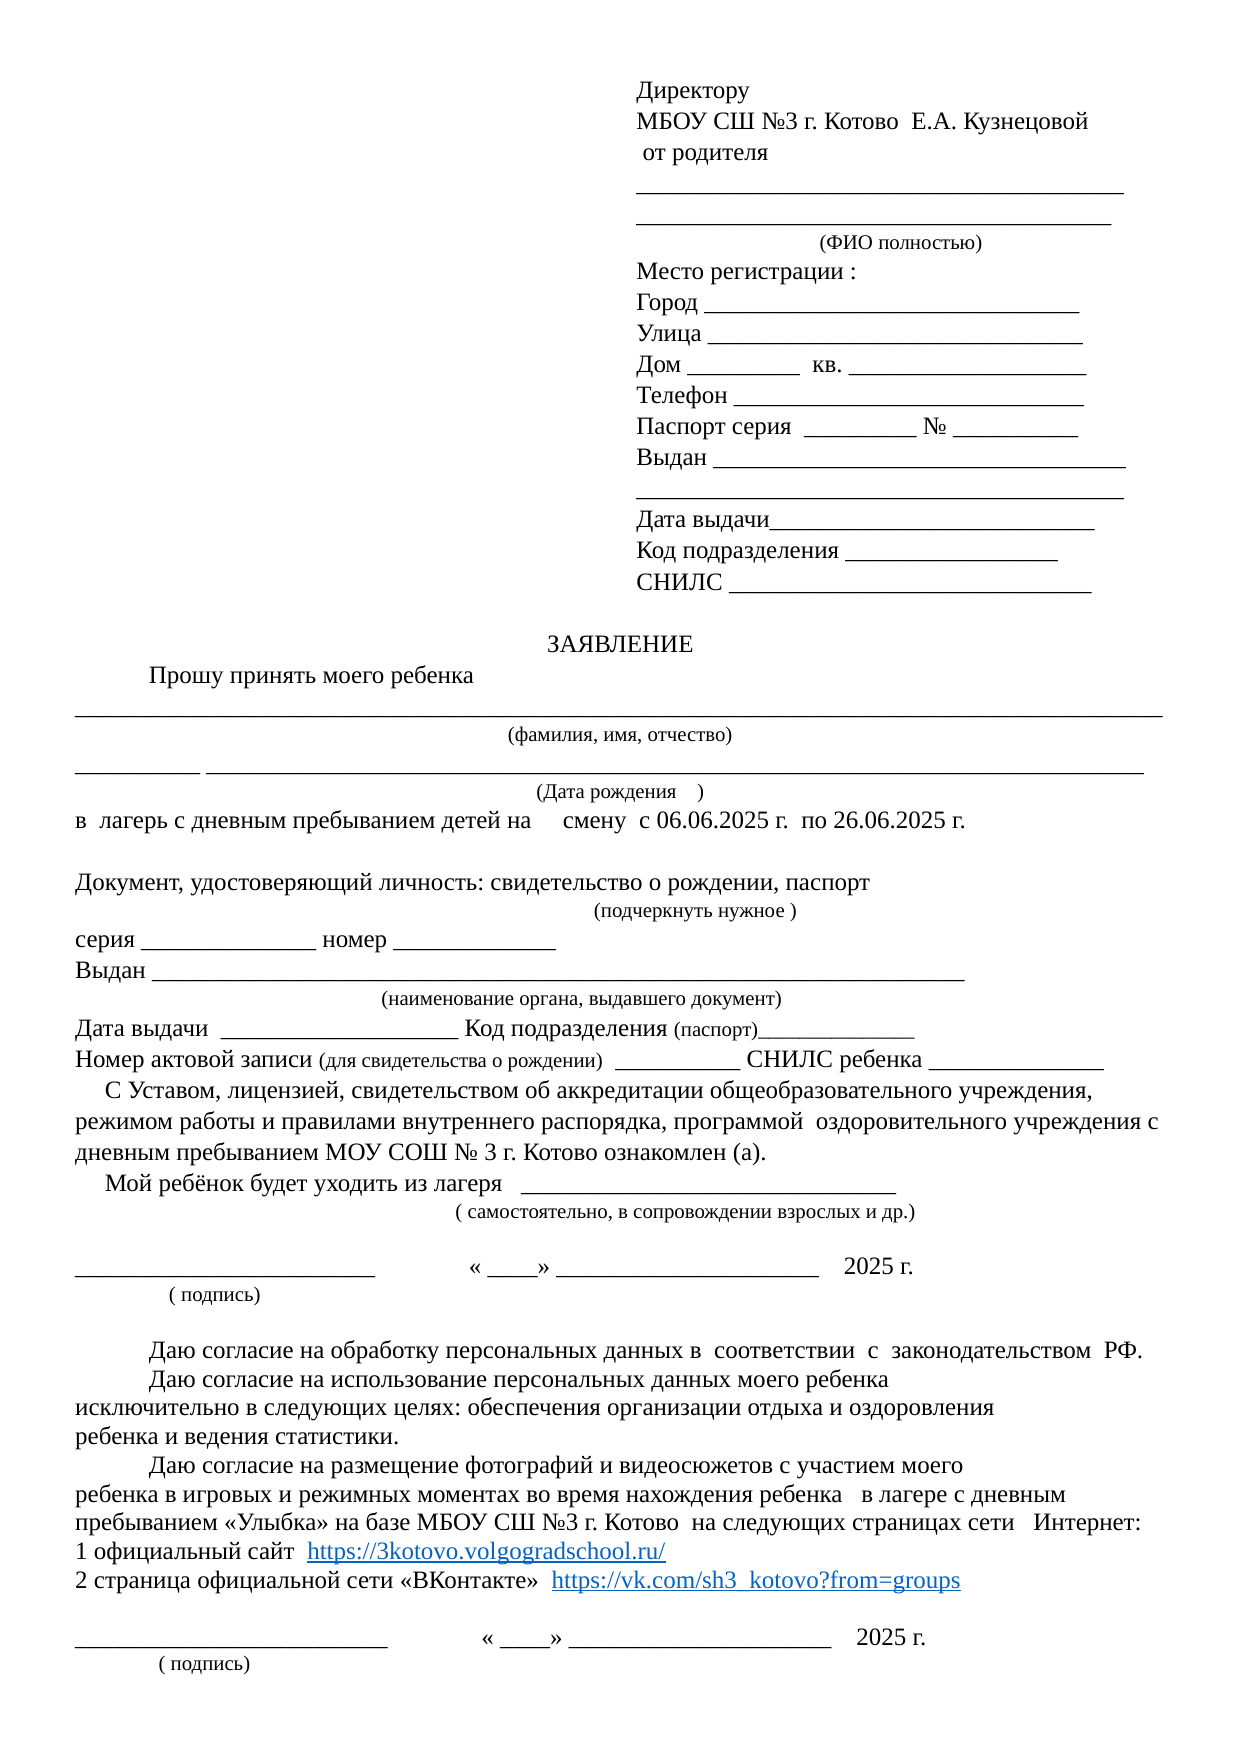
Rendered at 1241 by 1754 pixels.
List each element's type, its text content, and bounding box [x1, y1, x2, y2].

text _________________________ « ____» _____________________ 2025 г. [75, 1622, 1165, 1651]
text Директору [533, 75, 1165, 104]
text __________ ___________________________________________________________________________ [75, 748, 1165, 776]
text Документ, удостоверяющий личность: свидетельство о рождении, паспорт [75, 867, 1165, 896]
text 1 официальный сайт https://3kotovo.volgogradschool.ru/ [75, 1536, 1165, 1565]
text ЗАЯВЛЕНИЕ [75, 629, 1165, 657]
text исключительно в следующих целях: обеспечения организации отдыха и оздоровления [75, 1392, 1165, 1421]
text Улица ______________________________ [533, 318, 1165, 347]
text Даю согласие на размещение фотографий и видеосюжетов с участием моего [75, 1450, 1165, 1479]
text _______________________________________ [533, 168, 1165, 197]
text Город ______________________________ [533, 287, 1165, 316]
text Место регистрации : [533, 256, 1165, 285]
text Телефон ____________________________ [533, 380, 1165, 409]
text (фамилия, имя, отчество) [75, 722, 1165, 746]
text Дом _________ кв. ___________________ [533, 349, 1165, 378]
text (наименование органа, выдавшего документ) [75, 986, 1165, 1010]
text ( самостоятельно, в сопровождении взрослых и др.) [75, 1199, 1165, 1223]
text ребенка и ведения статистики. [75, 1421, 1165, 1450]
text от родителя [533, 137, 1165, 166]
text Код подразделения _________________ [533, 536, 1165, 564]
text Дата выдачи ___________________ Код подразделения (паспорт)_______________ [75, 1013, 1165, 1041]
text _______________________________________ [533, 473, 1165, 502]
text (ФИО полностью) [533, 230, 1165, 254]
text Дата выдачи__________________________ [533, 504, 1165, 533]
text ______________________________________ [533, 199, 1165, 228]
text (подчеркнуть нужное ) [75, 898, 1165, 922]
text 2 страница официальной сети «ВКонтакте» https://vk.com/sh3_kotovo?from=groups [75, 1565, 1165, 1594]
text в лагерь с дневным пребыванием детей на смену с 06.06.2025 г. по 26.06.2025 г. [75, 805, 1165, 833]
text Даю согласие на обработку персональных данных в соответствии с законодательством РФ. [75, 1335, 1165, 1364]
text ( подпись) [75, 1651, 1165, 1675]
text Даю согласие на использование персональных данных моего ребенка [75, 1364, 1165, 1392]
text Прошу принять моего ребенка _______________________________________________________________________________________ [75, 660, 1165, 719]
text ребенка в игровых и режимных моментах во время нахождения ребенка в лагере с дневным пребыванием «Улыбка» на базе МБОУ СШ №3 г. Котово на следующих страницах сети Интернет: [75, 1479, 1165, 1536]
text Мой ребёнок будет уходить из лагеря ______________________________ [75, 1168, 1165, 1197]
text Паспорт серия _________ № __________ [533, 411, 1165, 440]
text Выдан _________________________________ [533, 442, 1165, 471]
text МБОУ СШ №3 г. Котово Е.А. Кузнецовой [533, 106, 1165, 135]
text ________________________ « ____» _____________________ 2025 г. [75, 1251, 1165, 1280]
text С Уставом, лицензией, свидетельством об аккредитации общеобразовательного учреждения, режимом работы и правилами внутреннего распорядка, программой оздоровительного учреждения с дневным пребыванием МОУ СОШ № 3 г. Котово ознакомлен (а). [75, 1075, 1165, 1166]
text (Дата рождения ) [75, 779, 1165, 803]
text СНИЛС _____________________________ [533, 567, 1165, 595]
text ( подпись) [75, 1282, 1165, 1306]
text серия ______________ номер _____________ [75, 924, 1165, 953]
text Номер актовой записи (для свидетельства о рождении) __________ СНИЛС ребенка ______________ [75, 1044, 1165, 1072]
text Выдан _________________________________________________________________ [75, 955, 1165, 984]
